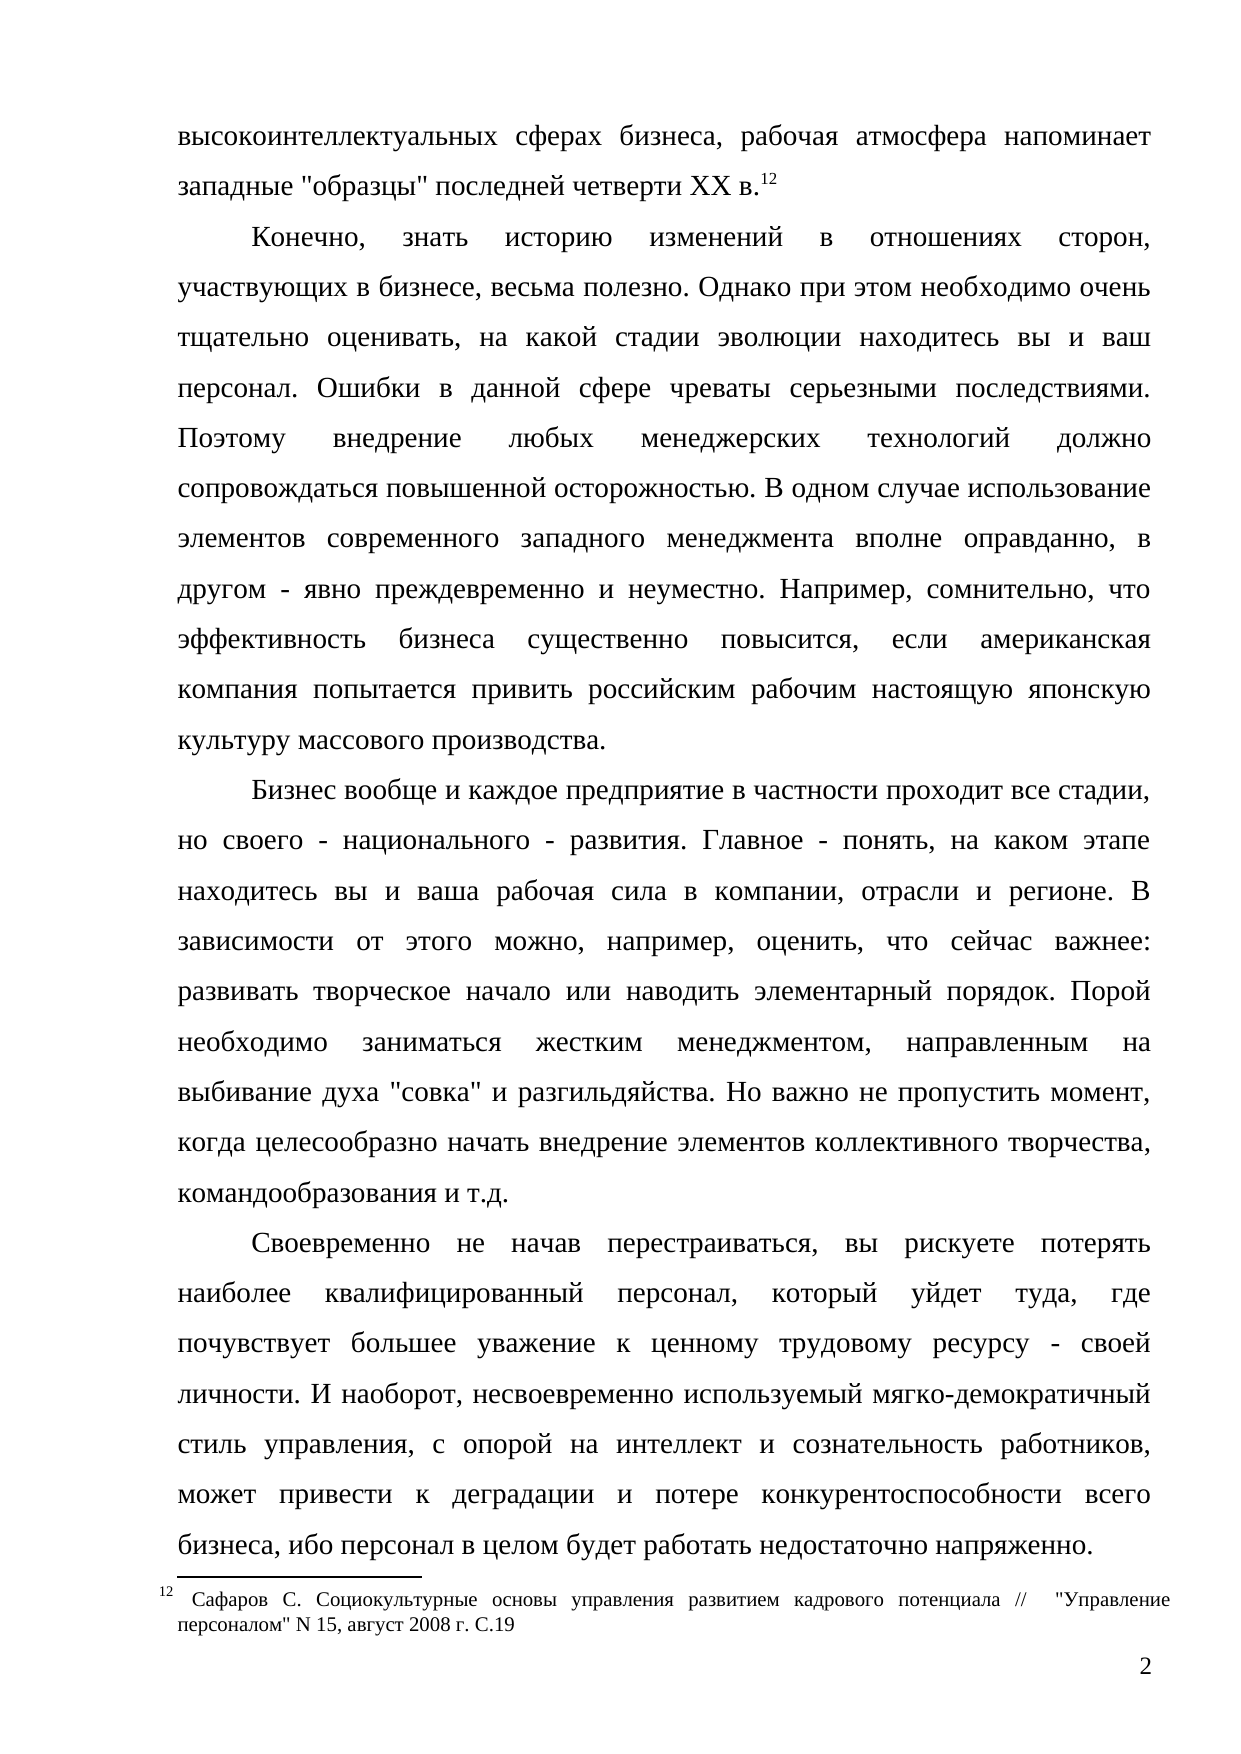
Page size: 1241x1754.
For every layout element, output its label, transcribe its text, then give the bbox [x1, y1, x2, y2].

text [177, 118, 1152, 202]
text Бизнес вообще и каждое предприятие в частности проходит все стадии, но своего - национального - развития. Главное - понять, на каком этапе находитесь вы и ваша рабочая сила в компании, отрасли и регионе. В зависимости от этого можно, например, оценить, что сейчас важнее: развивать творческое начало или наводить элементарный порядок. Порой необходимо заниматься жестким менеджментом, направленным на выбивание духа "совка" и разгильдяйства. Но важно не пропустить момент, когда целесообразно начать внедрение элементов коллективного творчества, командообразования и т.д. [177, 772, 1152, 1208]
text Своевременно не начав перестраиваться, вы рискуете потерять наиболее квалифицированный персонал, который уйдет туда, где почувствует большее уважение к ценному трудовому ресурсу - своей личности. И наоборот, несвоевременно используемый мягко-демократичный стиль управления, с опорой на интеллект и сознательность работников, может привести к деградации и потере конкурентоспособности всего бизнеса, ибо персонал в целом будет работать недостаточно напряженно. [177, 1225, 1152, 1560]
text Конечно, знать историю изменений в отношениях сторон, участвующих в бизнесе, весьма полезно. Однако при этом необходимо очень тщательно оценивать, на какой стадии эволюции находитесь вы и ваш персонал. Ошибки в данной сфере чреваты серьезными последствиями. Поэтому внедрение любых менеджерских технологий должно сопровождаться повышенной осторожностью. В одном случае использование элементов современного западного менеджмента вполне оправданно, в другом - явно преждевременно и неуместно. Например, сомнительно, что эффективность бизнеса существенно повысится, если американская компания попытается привить российским рабочим настоящую японскую культуру массового производства. [177, 219, 1152, 755]
